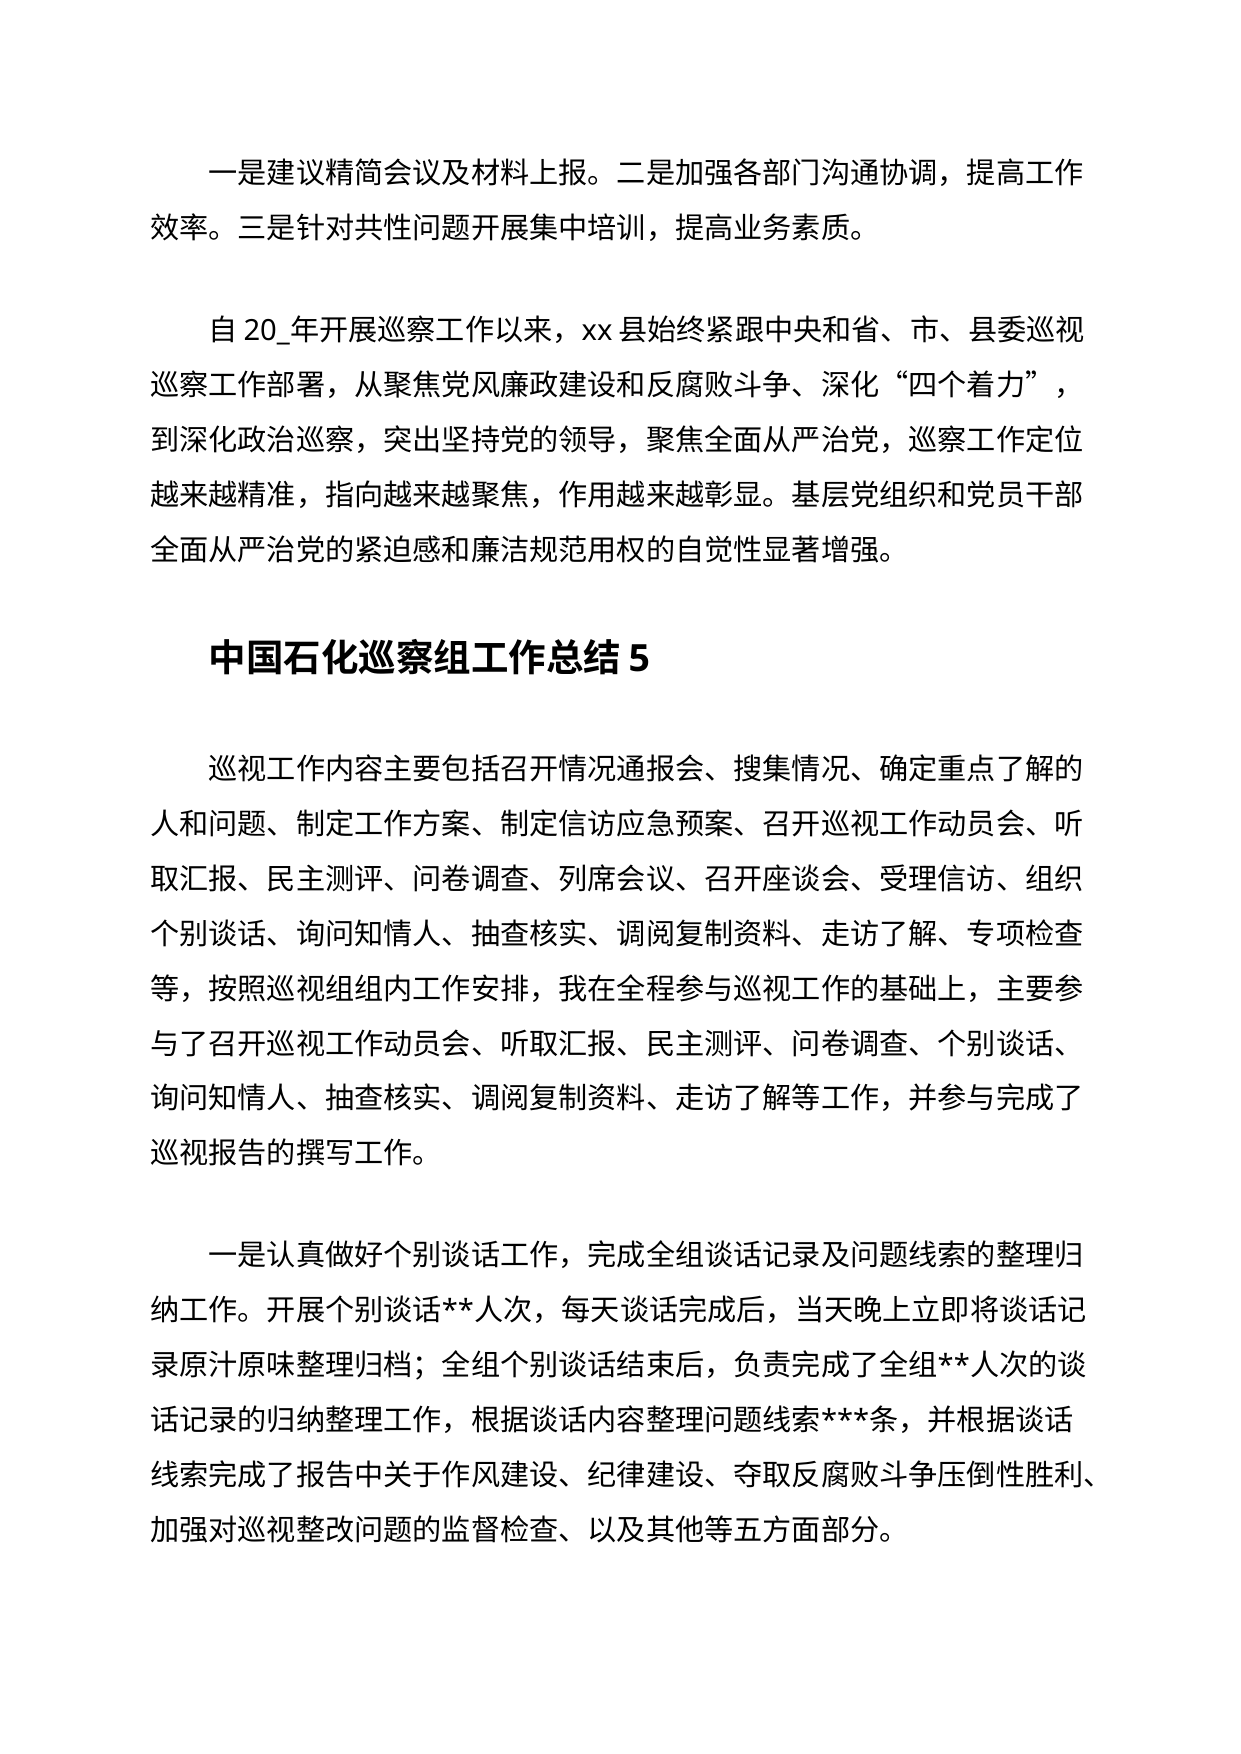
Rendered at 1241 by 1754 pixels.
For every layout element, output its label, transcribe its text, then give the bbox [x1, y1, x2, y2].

text 自20_年开展巡察工作以来，xx县始终紧跟中央和省、市、县委巡视巡察工作部署，从聚焦党风廉政建设和反腐败斗争、深化“四个着力”，到深化政治巡察，突出坚持党的领导，聚焦全面从严治党，巡察工作定位越来越精准，指向越来越聚焦，作用越来越彰显。基层党组织和党员干部全面从严治党的紧迫感和廉洁规范用权的自觉性显著增强。 [150, 307, 1090, 569]
text 一是认真做好个别谈话工作，完成全组谈话记录及问题线索的整理归纳工作。开展个别谈话**人次，每天谈话完成后，当天晚上立即将谈话记录原汁原味整理归档；全组个别谈话结束后，负责完成了全组**人次的谈话记录的归纳整理工作，根据谈话内容整理问题线索***条，并根据谈话线索完成了报告中关于作风建设、纪律建设、夺取反腐败斗争压倒性胜利、加强对巡视整改问题的监督检查、以及其他等五方面部分。 [150, 1232, 1090, 1549]
text 一是建议精简会议及材料上报。二是加强各部门沟通协调，提高工作效率。三是针对共性问题开展集中培训，提高业务素质。 [150, 150, 1090, 247]
text 中国石化巡察组工作总结5 [150, 628, 1090, 683]
text 巡视工作内容主要包括召开情况通报会、搜集情况、确定重点了解的人和问题、制定工作方案、制定信访应急预案、召开巡视工作动员会、听取汇报、民主测评、问卷调查、列席会议、召开座谈会、受理信访、组织个别谈话、询问知情人、抽查核实、调阅复制资料、走访了解、专项检查等，按照巡视组组内工作安排，我在全程参与巡视工作的基础上，主要参与了召开巡视工作动员会、听取汇报、民主测评、问卷调查、个别谈话、询问知情人、抽查核实、调阅复制资料、走访了解等工作，并参与完成了巡视报告的撰写工作。 [150, 746, 1090, 1172]
